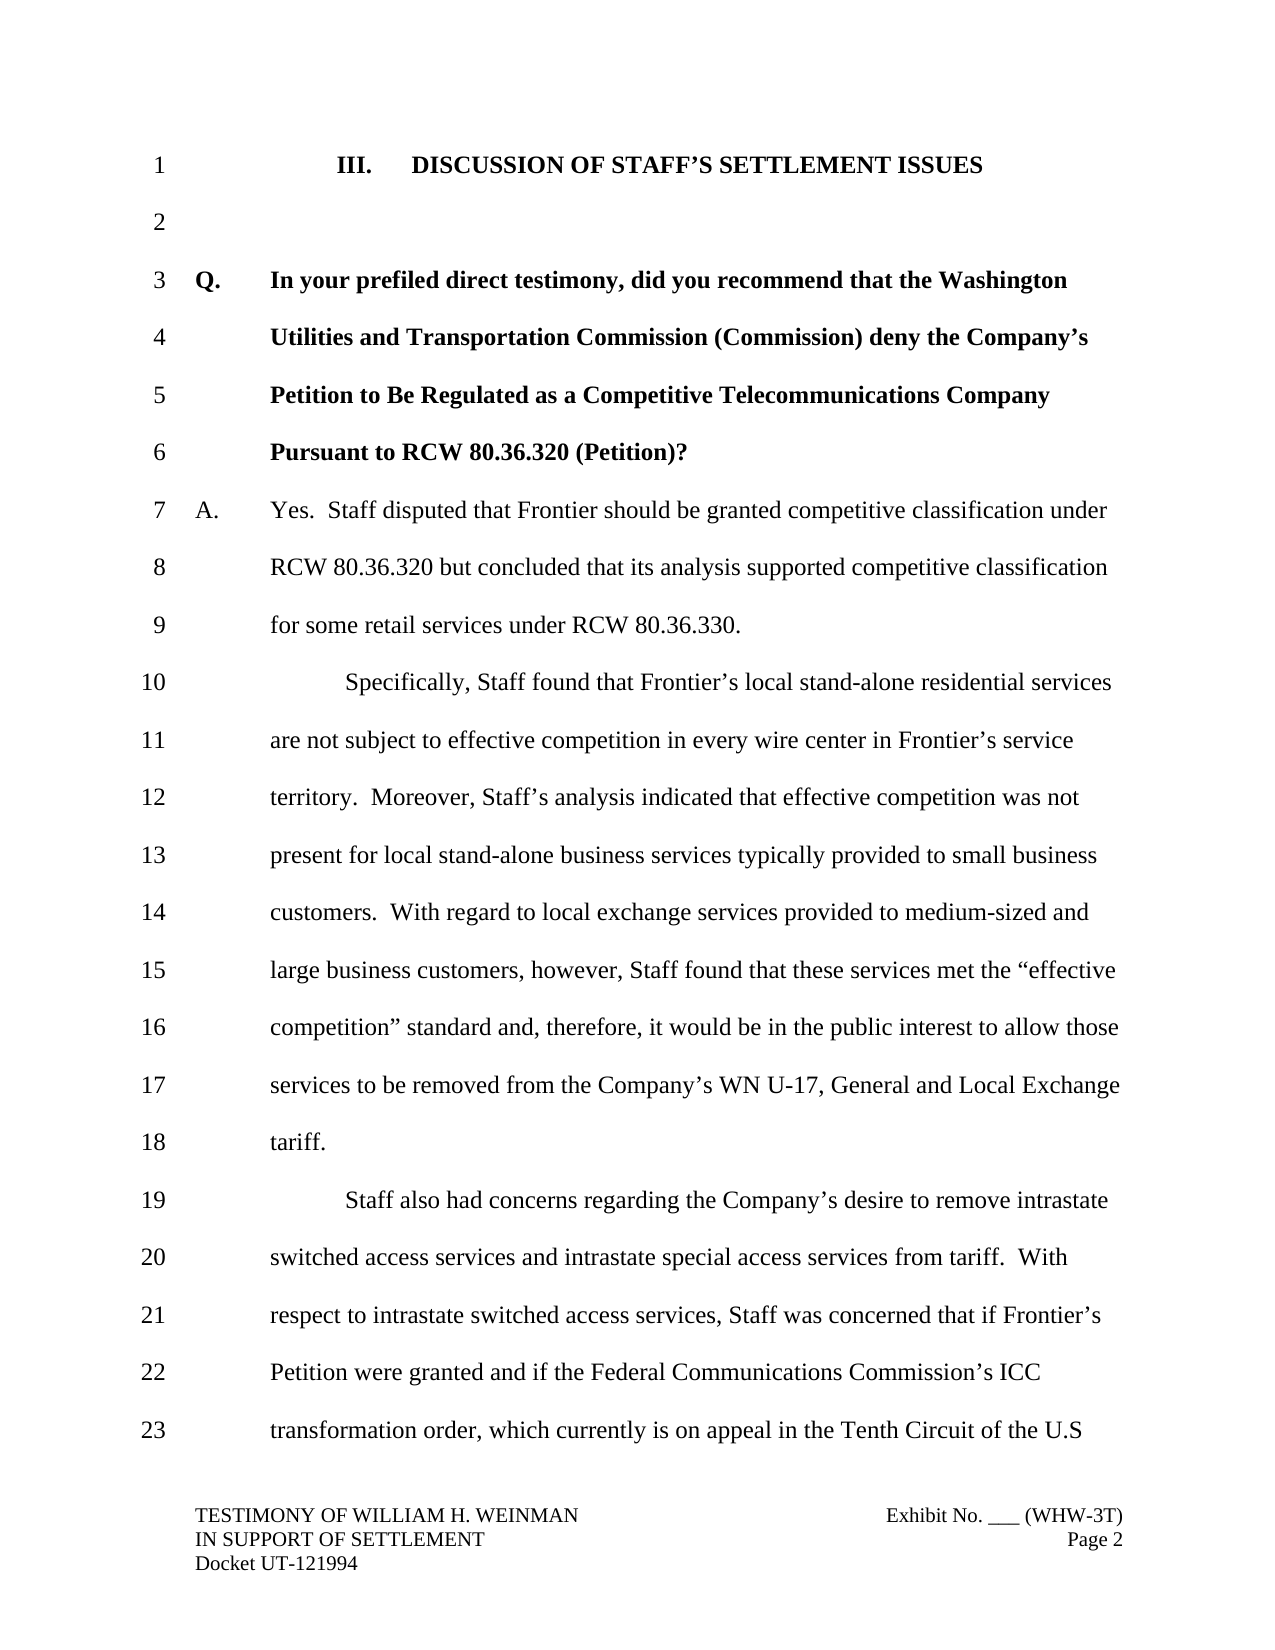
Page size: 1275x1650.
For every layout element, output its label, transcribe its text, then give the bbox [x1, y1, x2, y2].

text Q. In your prefiled direct testimony, did you recommend that the Washington Utilities and Transportation Commission (Commission) deny the Company’s Petition to Be Regulated as a Competitive Telecommunications Company Pursuant to RCW 80.36.320 (Petition)? [195, 265, 1125, 466]
text III. DISCUSSION OF STAFF’S SETTLEMENT ISSUES [195, 150, 1125, 179]
text Specifically, Staff found that Frontier’s local stand-alone residential services are not subject to effective competition in every wire center in Frontier’s service territory. Moreover, Staff’s analysis indicated that effective competition was not present for local stand-alone business services typically provided to small business customers. With regard to local exchange services provided to medium-sized and large business customers, however, Staff found that these services met the “effective competition” standard and, therefore, it would be in the public interest to allow those services to be removed from the Company’s WN U-17, General and Local Exchange tariff. [270, 667, 1125, 1156]
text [195, 1185, 1125, 1444]
text A. Yes. Staff disputed that Frontier should be granted competitive classification under RCW 80.36.320 but concluded that its analysis supported competitive classification for some retail services under RCW 80.36.330. [195, 495, 1125, 639]
